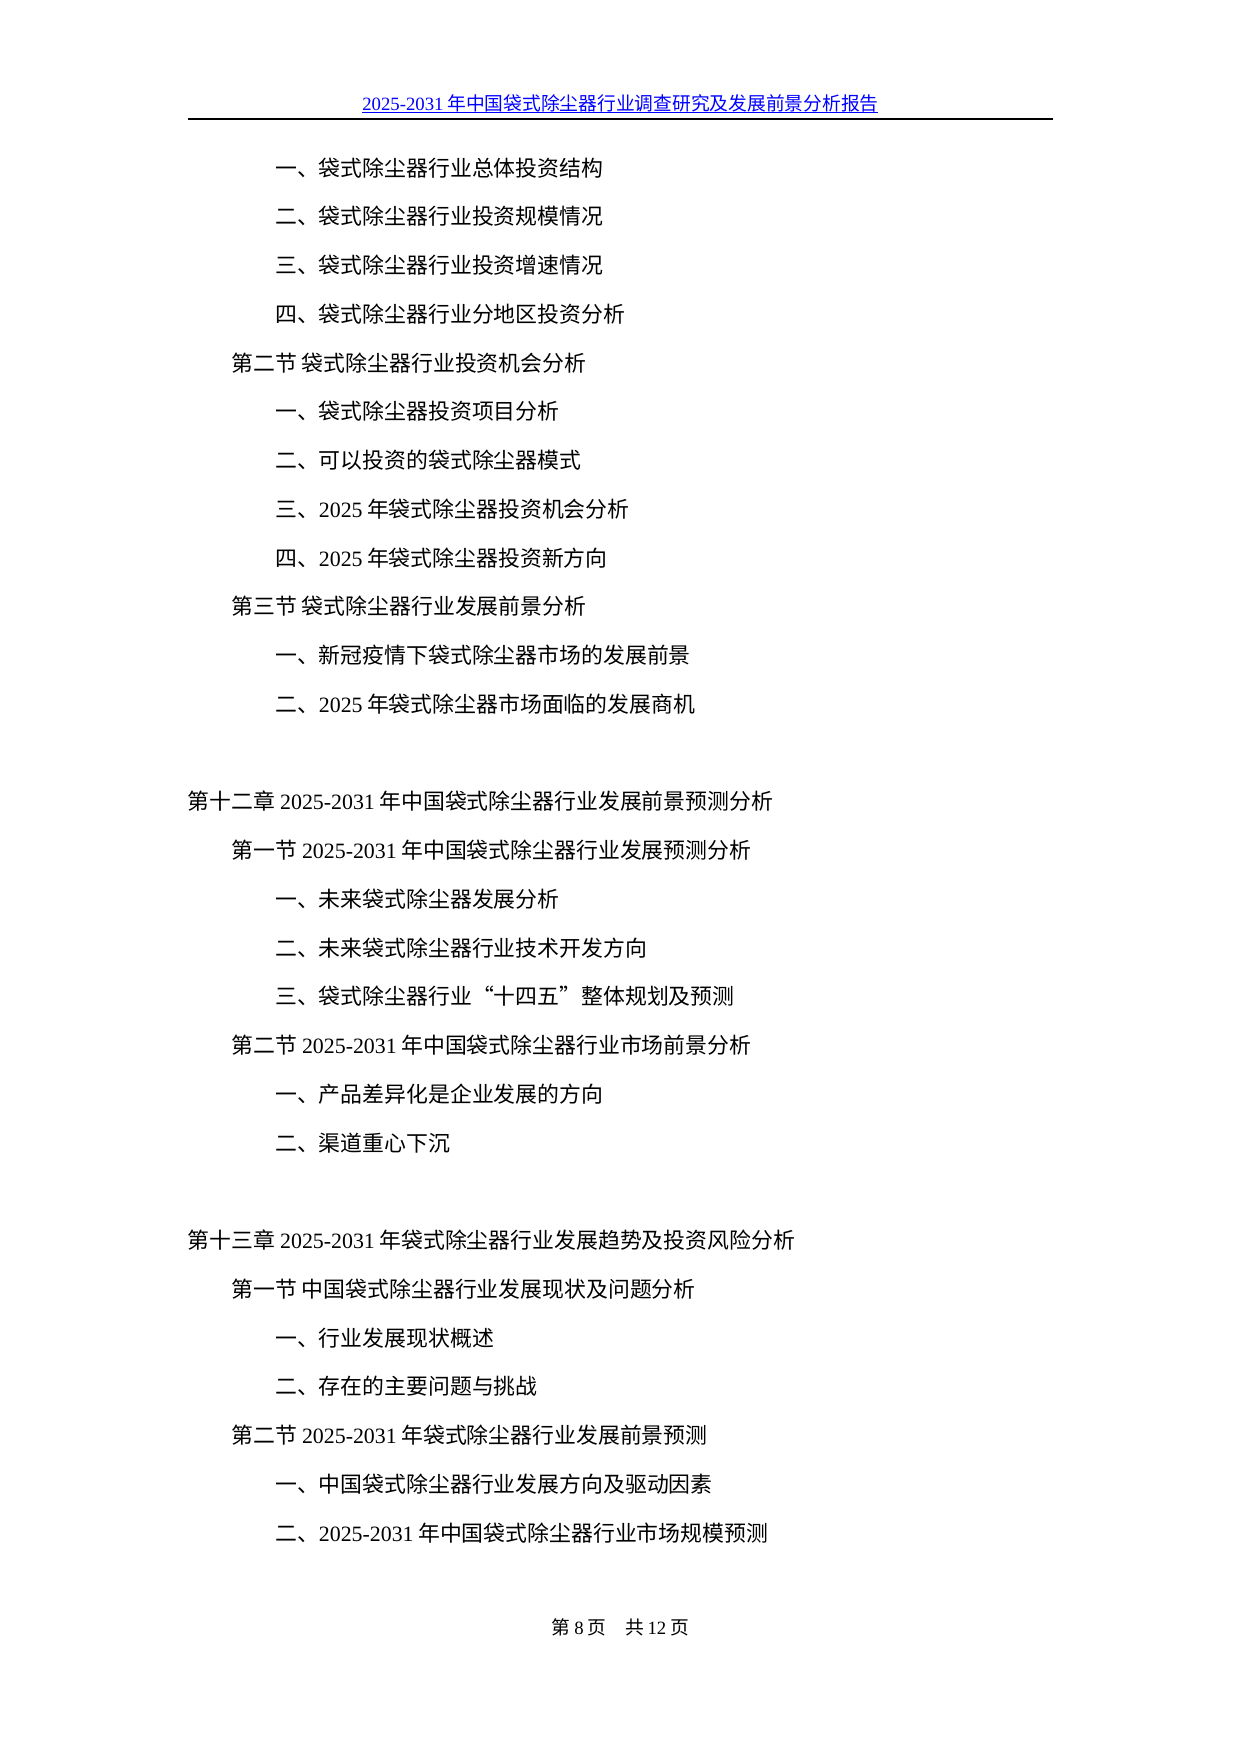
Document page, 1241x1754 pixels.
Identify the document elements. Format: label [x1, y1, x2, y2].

text [187, 150, 1053, 1548]
